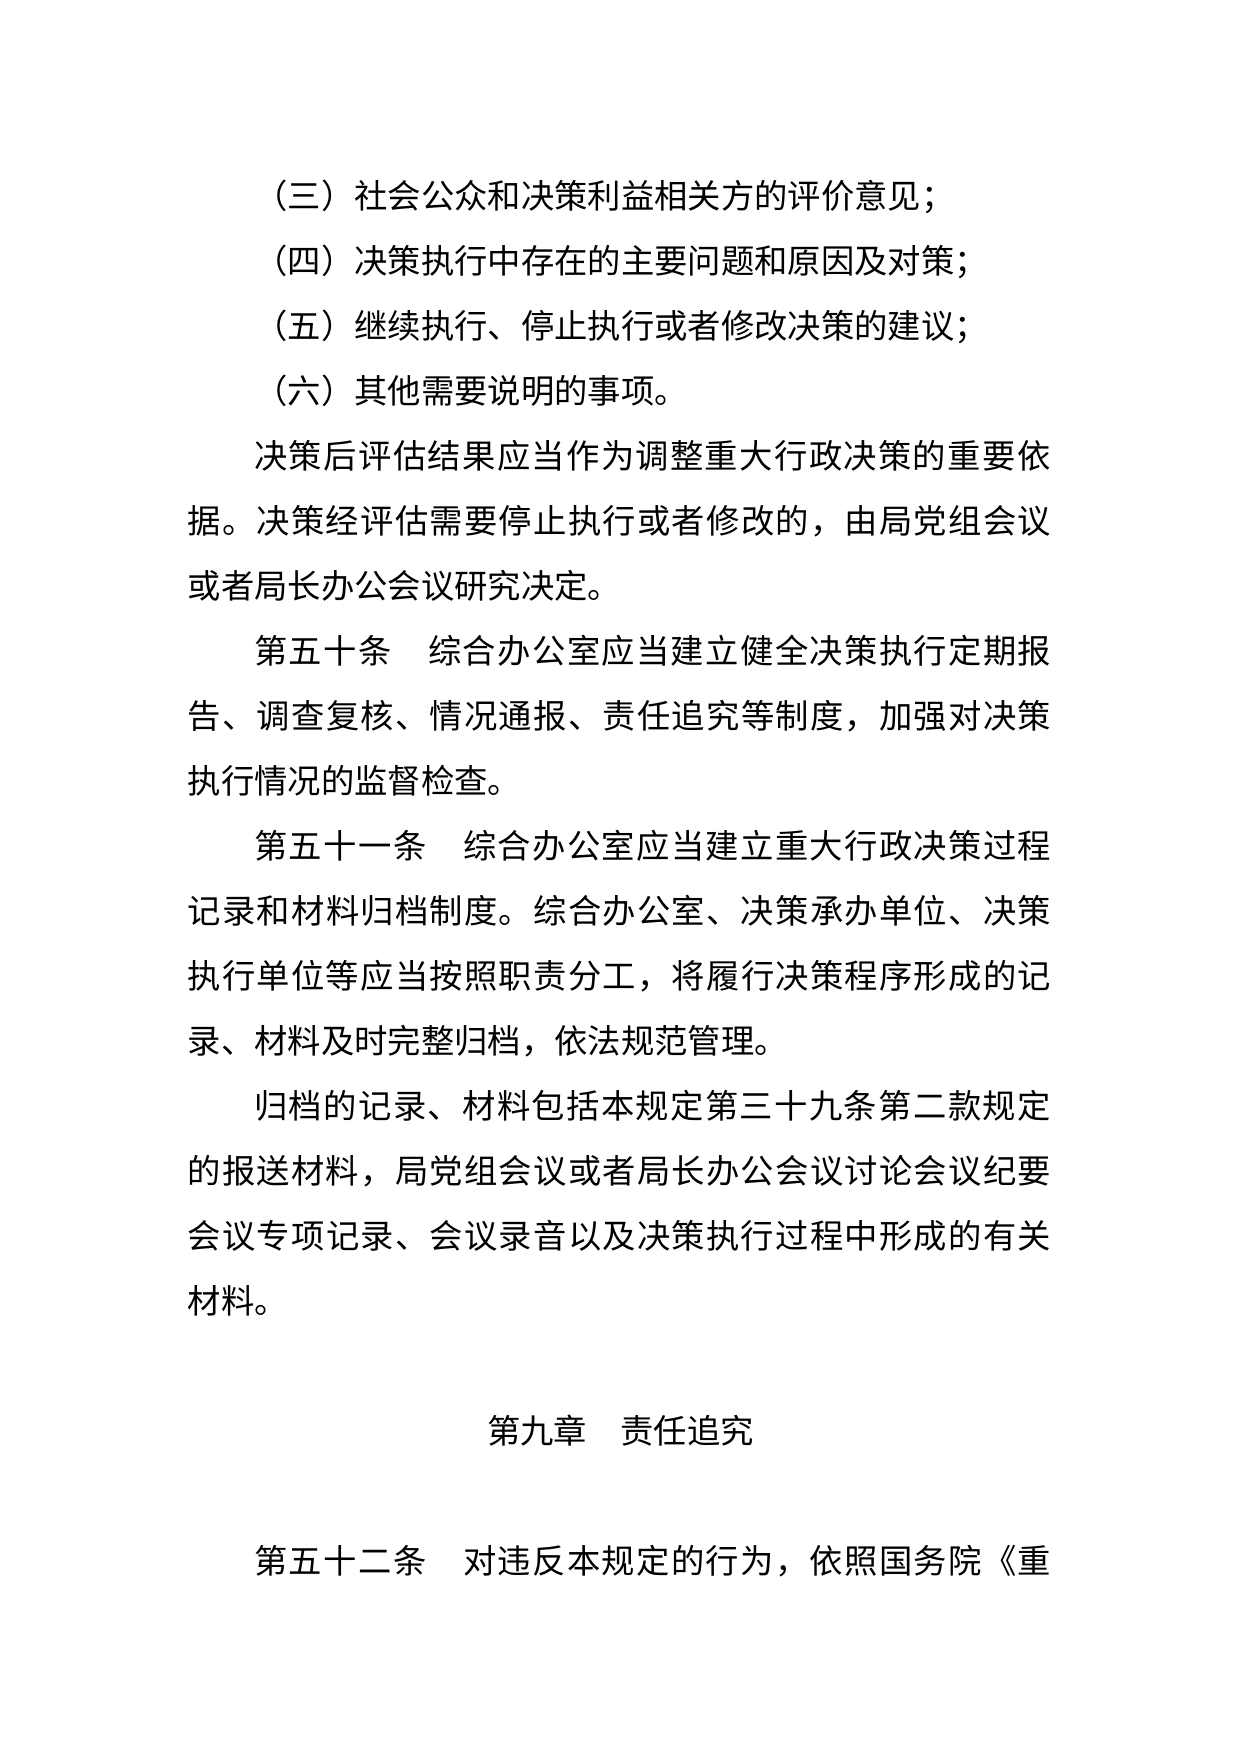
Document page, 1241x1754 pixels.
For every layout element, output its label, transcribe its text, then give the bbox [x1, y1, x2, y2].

text （三）社会公众和决策利益相关方的评价意见； [187, 162, 1053, 227]
text 第九章 责任追究 [187, 1397, 1053, 1462]
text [187, 1527, 1053, 1592]
text 决策后评估结果应当作为调整重大行政决策的重要依据。决策经评估需要停止执行或者修改的，由局党组会议或者局长办公会议研究决定。 [187, 422, 1053, 617]
text （五）继续执行、停止执行或者修改决策的建议； [187, 292, 1053, 357]
text 第五十一条 综合办公室应当建立重大行政决策过程记录和材料归档制度。综合办公室、决策承办单位、决策执行单位等应当按照职责分工，将履行决策程序形成的记录、材料及时完整归档，依法规范管理。 [187, 812, 1053, 1072]
text （六）其他需要说明的事项。 [187, 357, 1053, 422]
text （四）决策执行中存在的主要问题和原因及对策； [187, 227, 1053, 292]
text 归档的记录、材料包括本规定第三十九条第二款规定的报送材料，局党组会议或者局长办公会议讨论会议纪要、会议专项记录、会议录音以及决策执行过程中形成的有关材料。 [187, 1072, 1053, 1332]
text 第五十条 综合办公室应当建立健全决策执行定期报告、调查复核、情况通报、责任追究等制度，加强对决策执行情况的监督检查。 [187, 617, 1053, 812]
